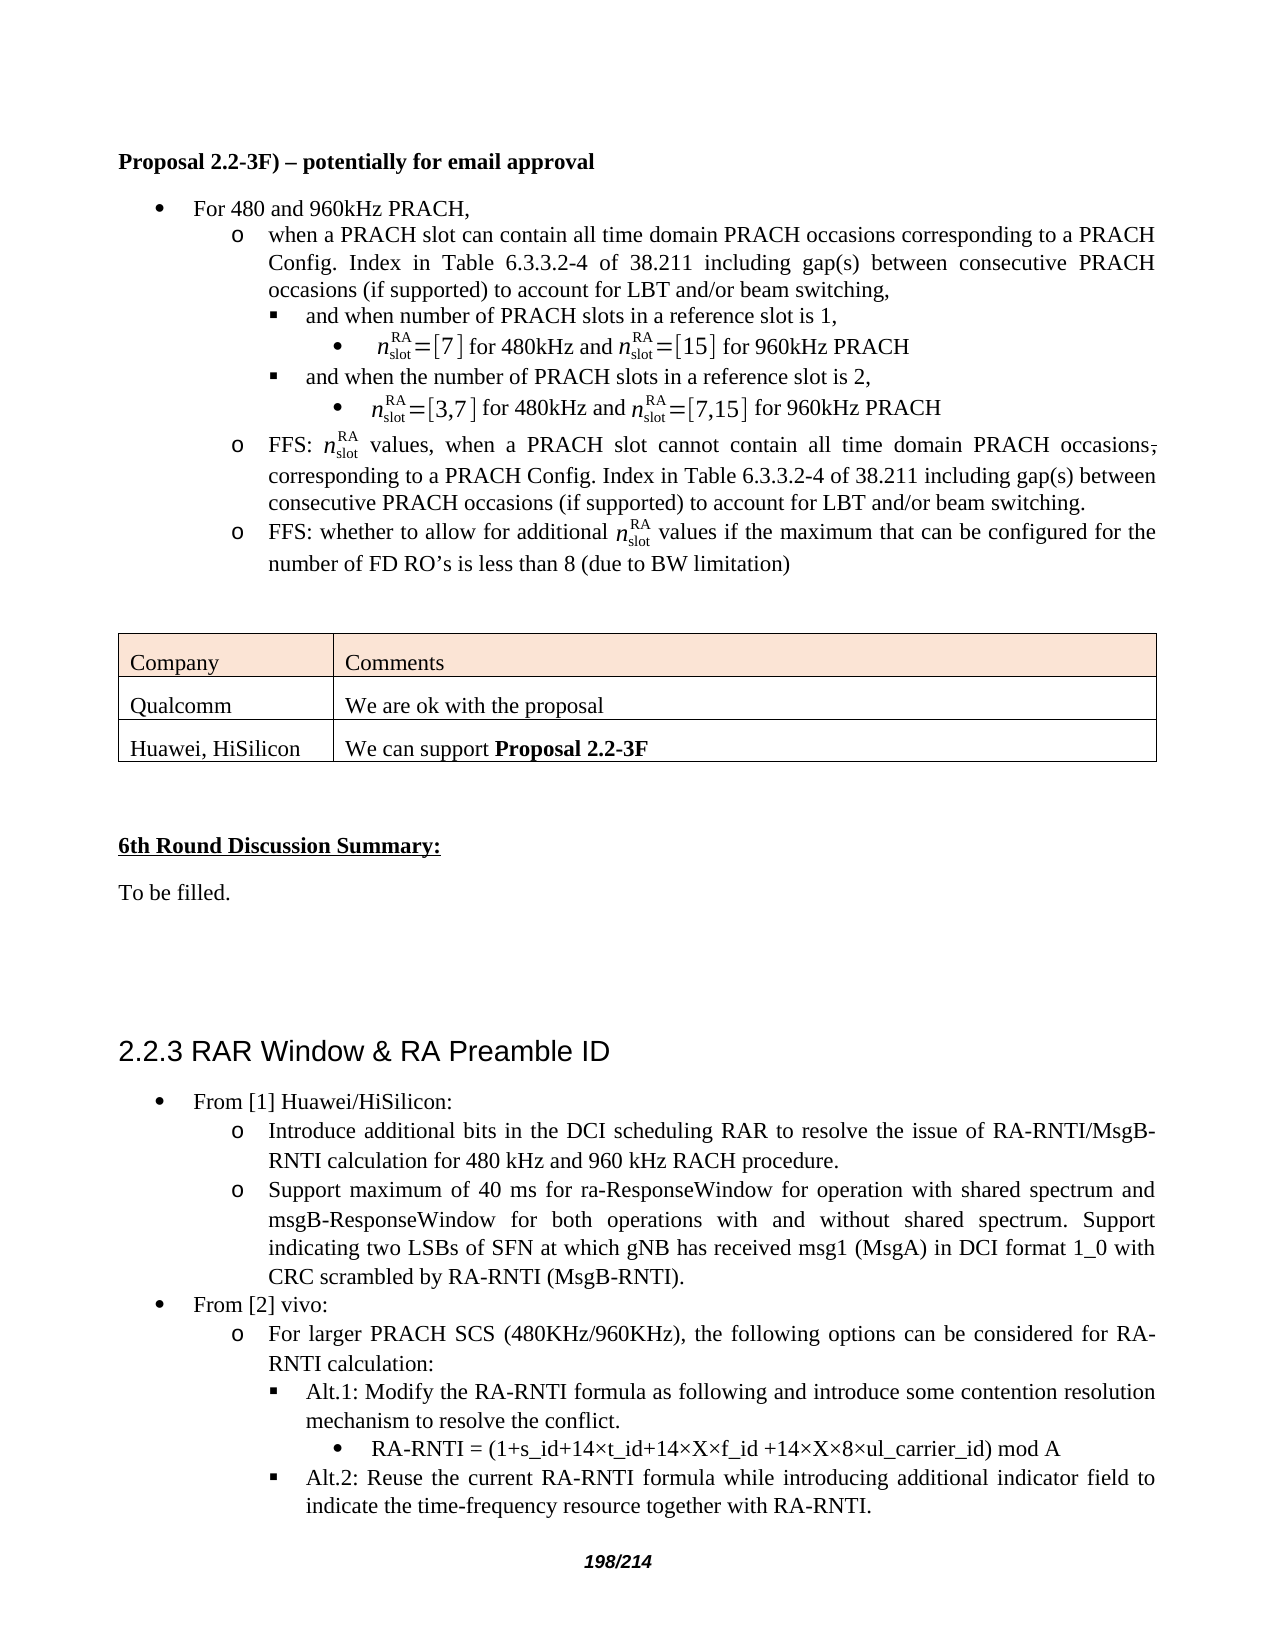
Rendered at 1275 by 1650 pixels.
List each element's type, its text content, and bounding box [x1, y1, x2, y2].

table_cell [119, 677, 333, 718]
list For larger PRACH SCS (480KHz/960KHz), the following options can be considered for RA-RNTI calculation: [231, 1320, 1157, 1376]
list FFS: values, when a PRACH slot cannot contain all time domain PRACH occasions, corresponding to a PRACH Config. Index in Table 6.3.3.2-4 of 38.211 including gap(s) between consecutive PRACH occasions (if supported) to account for LBT and/or beam switching. [231, 427, 1157, 515]
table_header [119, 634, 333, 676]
list for 480kHz and for 960kHz PRACH [334, 390, 1157, 427]
list for 480kHz and for 960kHz PRACH [334, 328, 1157, 363]
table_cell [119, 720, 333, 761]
text To be filled. [118, 879, 1157, 905]
list From [2] vivo: [156, 1291, 1157, 1318]
list Introduce additional bits in the DCI scheduling RAR to resolve the issue of RA-RNTI/MsgB-RNTI calculation for 480 kHz and 960 kHz RACH procedure. [231, 1117, 1157, 1173]
list For 480 and 960kHz PRACH, [156, 195, 1157, 221]
subtitle 2.2.3 RAR Window & RA Preamble ID [118, 1033, 1157, 1067]
list and when number of PRACH slots in a reference slot is 1, [268, 302, 1157, 328]
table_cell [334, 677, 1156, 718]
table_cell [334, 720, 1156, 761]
list FFS: whether to allow for additional values if the maximum that can be configured for the number of FD RO’s is less than 8 (due to BW limitation) [231, 515, 1157, 576]
subtitle Proposal 2.2-3F) – potentially for email approval [118, 148, 1157, 174]
list Support maximum of 40 ms for ra-ResponseWindow for operation with shared spectrum and msgB-ResponseWindow for both operations with and without shared spectrum. Support indicating two LSBs of SFN at which gNB has received msg1 (MsgA) in DCI format 1_0 with CRC scrambled by RA-RNTI (MsgB-RNTI). [231, 1176, 1157, 1289]
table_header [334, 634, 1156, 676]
list Alt.2: Reuse the current RA-RNTI formula while introducing additional indicator field to indicate the time-frequency resource together with RA-RNTI. [268, 1464, 1157, 1518]
subtitle 6th Round Discussion Summary: [118, 832, 1157, 858]
list RA-RNTI = (1+s_id+14×t_id+14×X×f_id +14×X×8×ul_carrier_id) mod A [334, 1435, 1157, 1462]
list Alt.1: Modify the RA-RNTI formula as following and introduce some contention resolution mechanism to resolve the conflict. [268, 1378, 1157, 1433]
list when a PRACH slot can contain all time domain PRACH occasions corresponding to a PRACH Config. Index in Table 6.3.3.2-4 of 38.211 including gap(s) between consecutive PRACH occasions (if supported) to account for LBT and/or beam switching, [231, 221, 1157, 302]
list From [1] Huawei/HiSilicon: [156, 1088, 1157, 1115]
list and when the number of PRACH slots in a reference slot is 2, [268, 363, 1157, 390]
